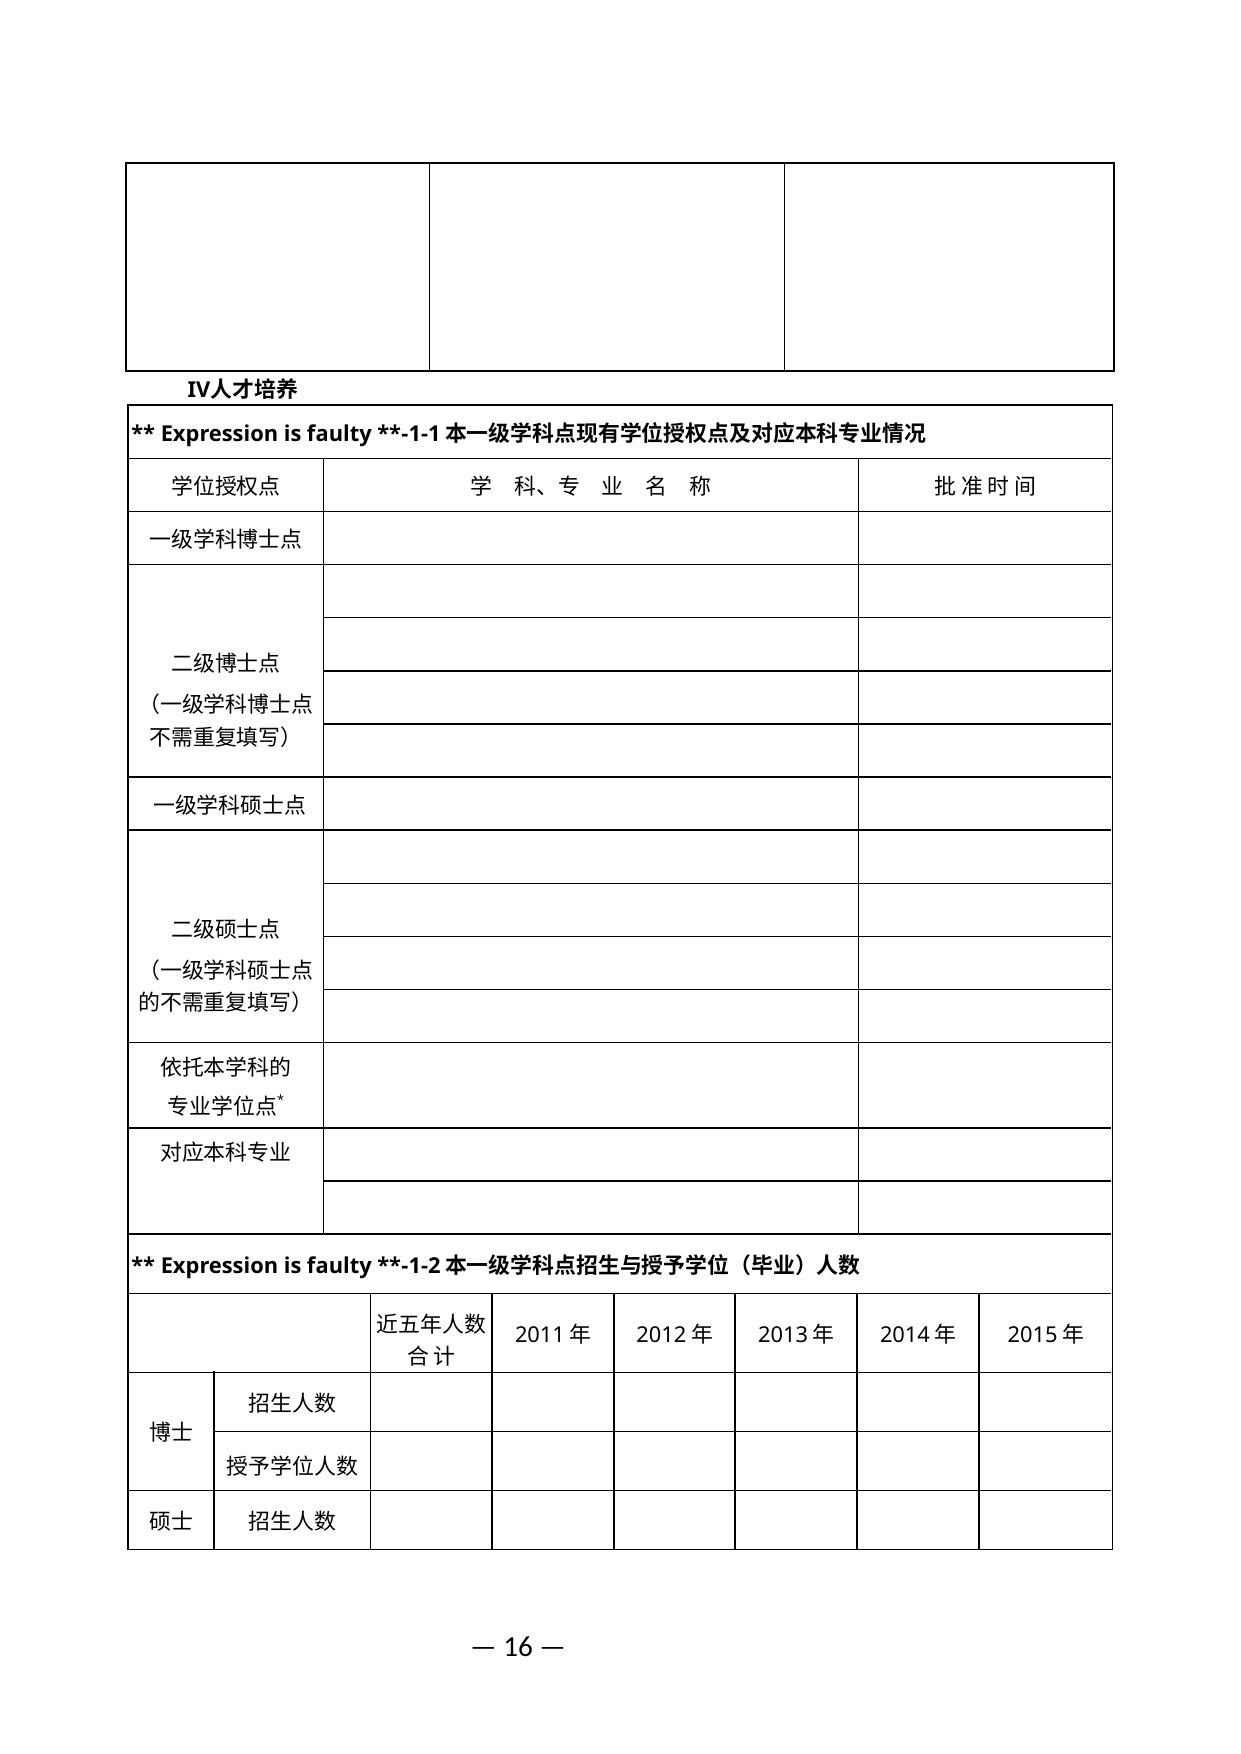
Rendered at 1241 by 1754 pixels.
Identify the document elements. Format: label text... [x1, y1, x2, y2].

table_cell [324, 618, 858, 670]
text IV人才培养 [187, 372, 1053, 404]
table_cell 一级学科博士点 [129, 512, 323, 564]
table_cell 2014年 [858, 1294, 978, 1371]
table_cell [859, 723, 1112, 776]
table_cell [859, 989, 1112, 1042]
table_cell [859, 829, 1112, 882]
table_cell [859, 1042, 1112, 1127]
table_cell [324, 778, 858, 829]
table_cell [324, 1129, 858, 1180]
table_cell [859, 936, 1112, 989]
table_cell [859, 1127, 1112, 1180]
table_cell [324, 937, 858, 989]
table_cell [859, 564, 1112, 617]
table_cell [858, 1491, 978, 1549]
table_cell 近五年人数合 计 [371, 1294, 491, 1371]
table_cell [324, 990, 858, 1042]
table_cell 2012年 [615, 1294, 734, 1371]
table_cell 硕士 [129, 1491, 213, 1549]
table_cell IV-1-2本一级学科点招生与授予学位（毕业）人数 [129, 1233, 1112, 1292]
table_cell [859, 511, 1112, 564]
table_cell [859, 1180, 1112, 1233]
table_cell 博士 [129, 1373, 213, 1489]
table_cell [980, 1371, 1112, 1431]
table_cell [324, 512, 858, 564]
table_cell 二级博士点 （一级学科博士点不需重复填写） [129, 565, 323, 776]
table_cell [324, 884, 858, 936]
table_cell [859, 617, 1112, 670]
table_cell 二级硕士点 （一级学科硕士点的不需重复填写） [129, 831, 323, 1042]
table_cell [980, 1431, 1112, 1489]
table_cell [736, 1491, 856, 1549]
table_cell 招生人数 [215, 1491, 370, 1549]
table_cell [493, 1432, 613, 1489]
table_cell [736, 1432, 856, 1489]
table_cell [858, 1373, 978, 1431]
table_cell 授予学位人数 [215, 1432, 370, 1489]
table_cell [430, 164, 784, 370]
table_cell 批 准 时 间 [859, 458, 1112, 511]
table_header IV-1-1本一级学科点现有学位授权点及对应本科专业情况 [129, 406, 1112, 457]
table_cell [324, 1043, 858, 1127]
table_cell [371, 1432, 491, 1489]
table_cell [980, 1490, 1112, 1549]
table_cell [324, 831, 858, 882]
table_cell 一级学科硕士点 [129, 778, 323, 829]
table_cell 学 科、专 业 名 称 [324, 459, 858, 511]
table_cell 2013年 [736, 1294, 856, 1371]
table_cell [129, 1294, 370, 1371]
table_cell [615, 1373, 734, 1431]
table_cell [324, 725, 858, 776]
table_cell 2015年 [980, 1293, 1112, 1371]
table_cell [493, 1373, 613, 1431]
table_cell [859, 670, 1112, 723]
table_cell 2011年 [493, 1294, 613, 1371]
table_cell [127, 164, 429, 370]
table_cell [324, 565, 858, 617]
table_cell 学位授权点 [129, 459, 323, 511]
table_cell 招生人数 [215, 1373, 370, 1431]
table_cell [615, 1432, 734, 1489]
table_cell 依托本学科的 专业学位点* [129, 1043, 323, 1127]
table_cell [324, 1182, 858, 1233]
table_cell [859, 776, 1112, 829]
table_cell 对应本科专业 [129, 1129, 323, 1233]
table_cell [736, 1373, 856, 1431]
table_cell [615, 1491, 734, 1549]
table_cell [858, 1432, 978, 1489]
table_cell [785, 164, 1113, 370]
table_cell [371, 1491, 491, 1549]
table_cell [859, 883, 1112, 936]
table_cell [371, 1373, 491, 1431]
table_cell [324, 672, 858, 723]
table_cell [493, 1491, 613, 1549]
